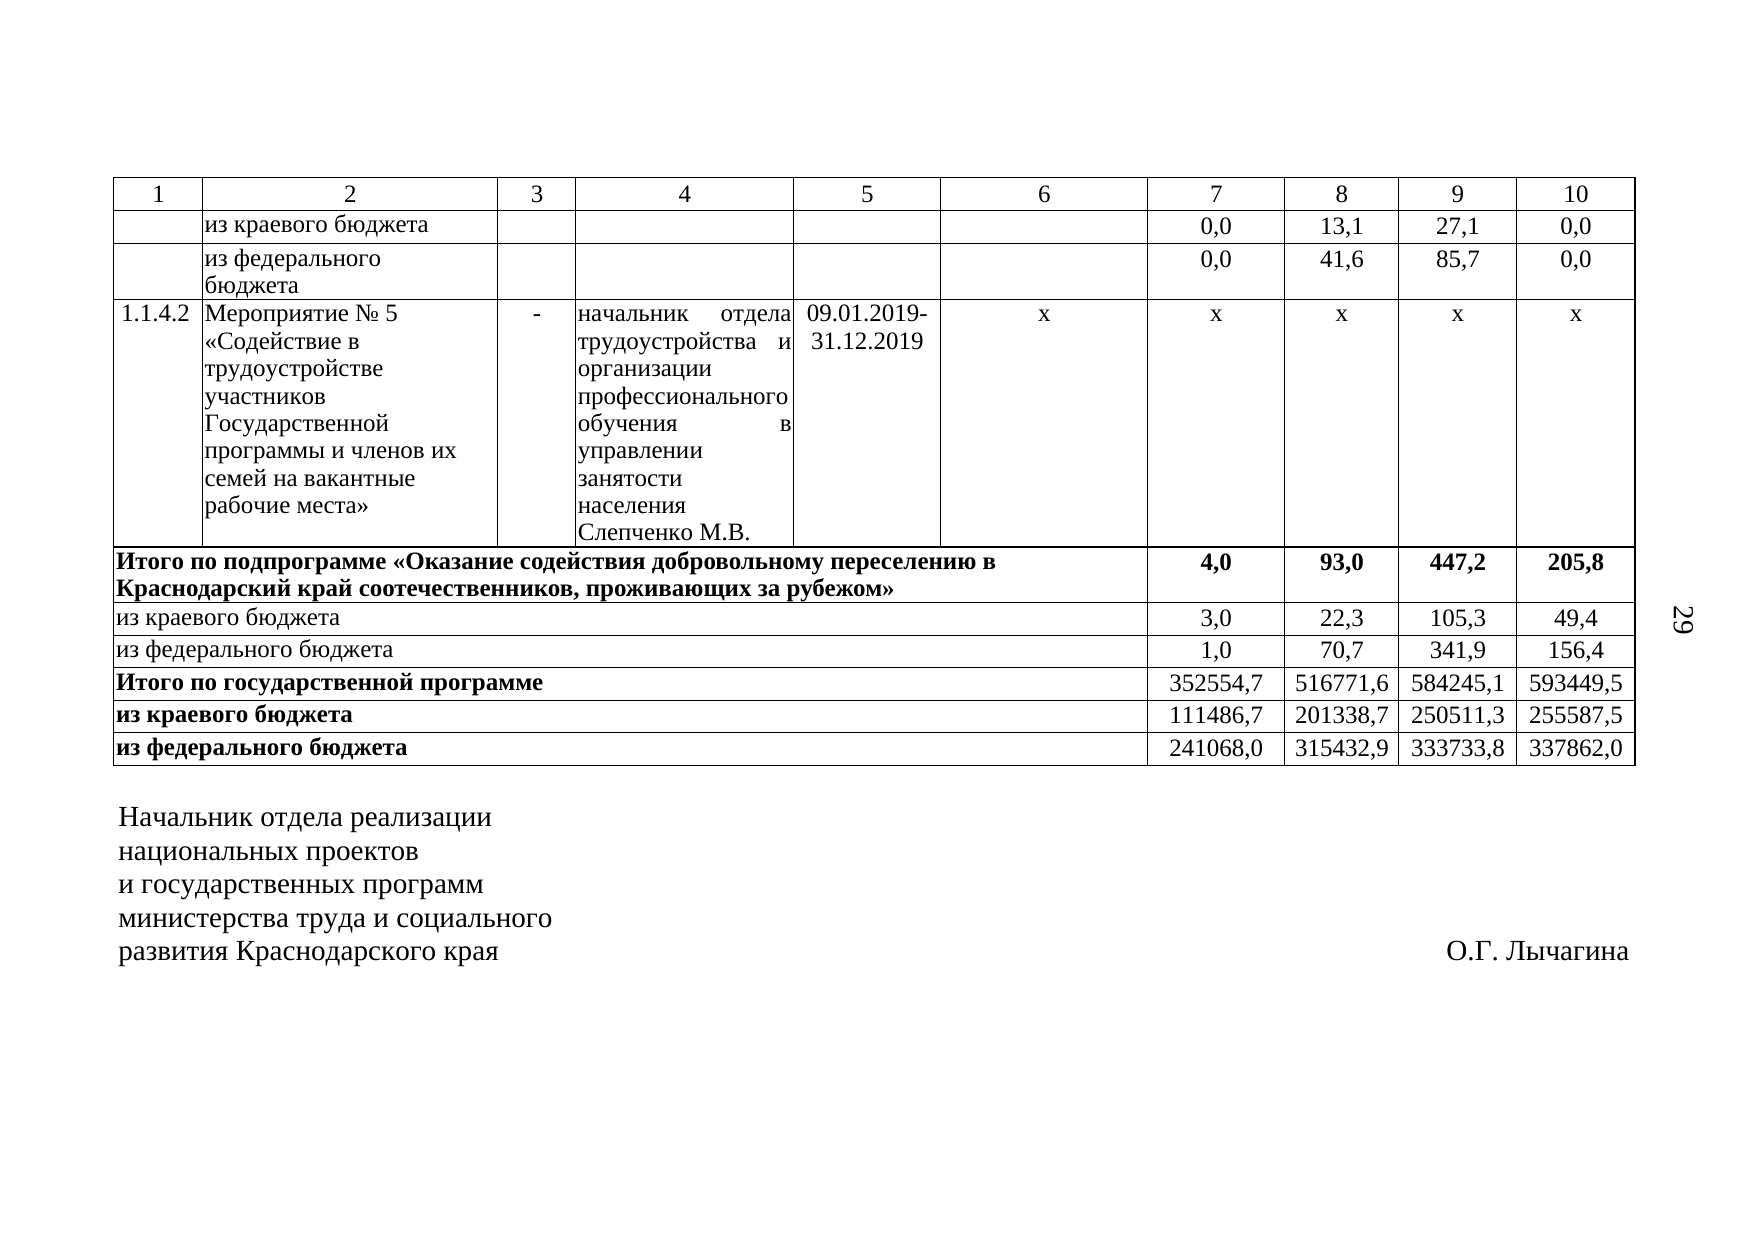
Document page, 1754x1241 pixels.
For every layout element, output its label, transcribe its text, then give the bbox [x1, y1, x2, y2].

table_cell х [1148, 300, 1284, 546]
table_cell 156,4 [1517, 636, 1634, 667]
table_cell [576, 211, 793, 243]
table_header 3 [498, 178, 575, 210]
table_cell из федерального бюджета [203, 244, 497, 299]
table_cell 49,4 [1517, 603, 1634, 634]
table_cell 250511,3 [1399, 701, 1516, 732]
table_cell х [1285, 300, 1398, 546]
table_cell 93,0 [1285, 548, 1398, 602]
table_header 4 [576, 178, 793, 210]
table_cell из федерального бюджета [114, 733, 1147, 764]
table_header 2 [203, 178, 497, 210]
table_cell 4,0 [1148, 548, 1284, 602]
text министерства труда и социального [118, 900, 1636, 933]
table_cell 0,0 [1517, 244, 1634, 299]
table_cell 0,0 [1148, 211, 1284, 243]
text национальных проектов [118, 833, 1636, 866]
table_cell 70,7 [1285, 636, 1398, 667]
text развития Краснодарского края О.Г. Лычагина [118, 933, 1636, 967]
table_cell 352554,7 [1148, 668, 1284, 699]
table_header 1 [114, 178, 202, 210]
table_cell 0,0 [1148, 244, 1284, 299]
table_cell 516771,6 [1285, 668, 1398, 699]
table_cell [498, 244, 575, 299]
table_cell 85,7 [1399, 244, 1516, 299]
table_cell Итого по государственной программе [114, 668, 1147, 699]
table_cell 13,1 [1285, 211, 1398, 243]
table_cell Мероприятие № 5 «Содействие в трудоустройстве участников Государственной программы и членов их семей на вакантные рабочие места» [203, 300, 497, 546]
text Начальник отдела реализации [118, 799, 1636, 833]
table_cell [794, 244, 940, 299]
table_cell 27,1 [1399, 211, 1516, 243]
table_cell из федерального бюджета [114, 636, 1147, 667]
table_cell [941, 211, 1147, 243]
table_cell 201338,7 [1285, 701, 1398, 732]
table_header 8 [1285, 178, 1398, 210]
table_header 7 [1148, 178, 1284, 210]
table_cell [114, 244, 202, 299]
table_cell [576, 300, 793, 546]
table_cell 341,9 [1399, 636, 1516, 667]
table_cell 333733,8 [1399, 733, 1516, 764]
table_cell Итого по подпрограмме «Оказание содействия добровольному переселению в Краснодарский край соотечественников, проживающих за рубежом» [114, 548, 1147, 602]
table_header 10 [1517, 178, 1634, 210]
table_cell [114, 211, 202, 243]
table_cell 205,8 [1517, 548, 1634, 602]
table_header 6 [941, 178, 1147, 210]
table_cell 255587,5 [1517, 701, 1634, 732]
table_cell [498, 211, 575, 243]
table_cell х [1399, 300, 1516, 546]
table_header 9 [1399, 178, 1516, 210]
table_cell 1,0 [1148, 636, 1284, 667]
table_cell 315432,9 [1285, 733, 1398, 764]
table_cell 0,0 [1517, 211, 1634, 243]
table_cell из краевого бюджета [114, 701, 1147, 732]
table_cell - [498, 300, 575, 546]
table_cell 593449,5 [1517, 668, 1634, 699]
table_cell 584245,1 [1399, 668, 1516, 699]
table_cell 09.01.2019- 31.12.2019 [794, 300, 940, 546]
table_cell 241068,0 [1148, 733, 1284, 764]
table_cell [576, 244, 793, 299]
table_cell х [941, 300, 1147, 546]
table_cell 1.1.4.2 [114, 300, 202, 546]
table_cell [941, 244, 1147, 299]
table_cell 41,6 [1285, 244, 1398, 299]
table_cell 111486,7 [1148, 701, 1284, 732]
table_cell 337862,0 [1517, 733, 1634, 764]
table_cell 22,3 [1285, 603, 1398, 634]
table_cell 3,0 [1148, 603, 1284, 634]
table_cell 447,2 [1399, 548, 1516, 602]
table_cell [794, 211, 940, 243]
table_header 5 [794, 178, 940, 210]
table_cell из краевого бюджета [114, 603, 1147, 634]
table_cell х [1517, 300, 1634, 546]
table_cell 105,3 [1399, 603, 1516, 634]
text и государственных программ [118, 866, 1636, 900]
table_cell из краевого бюджета [203, 211, 497, 243]
